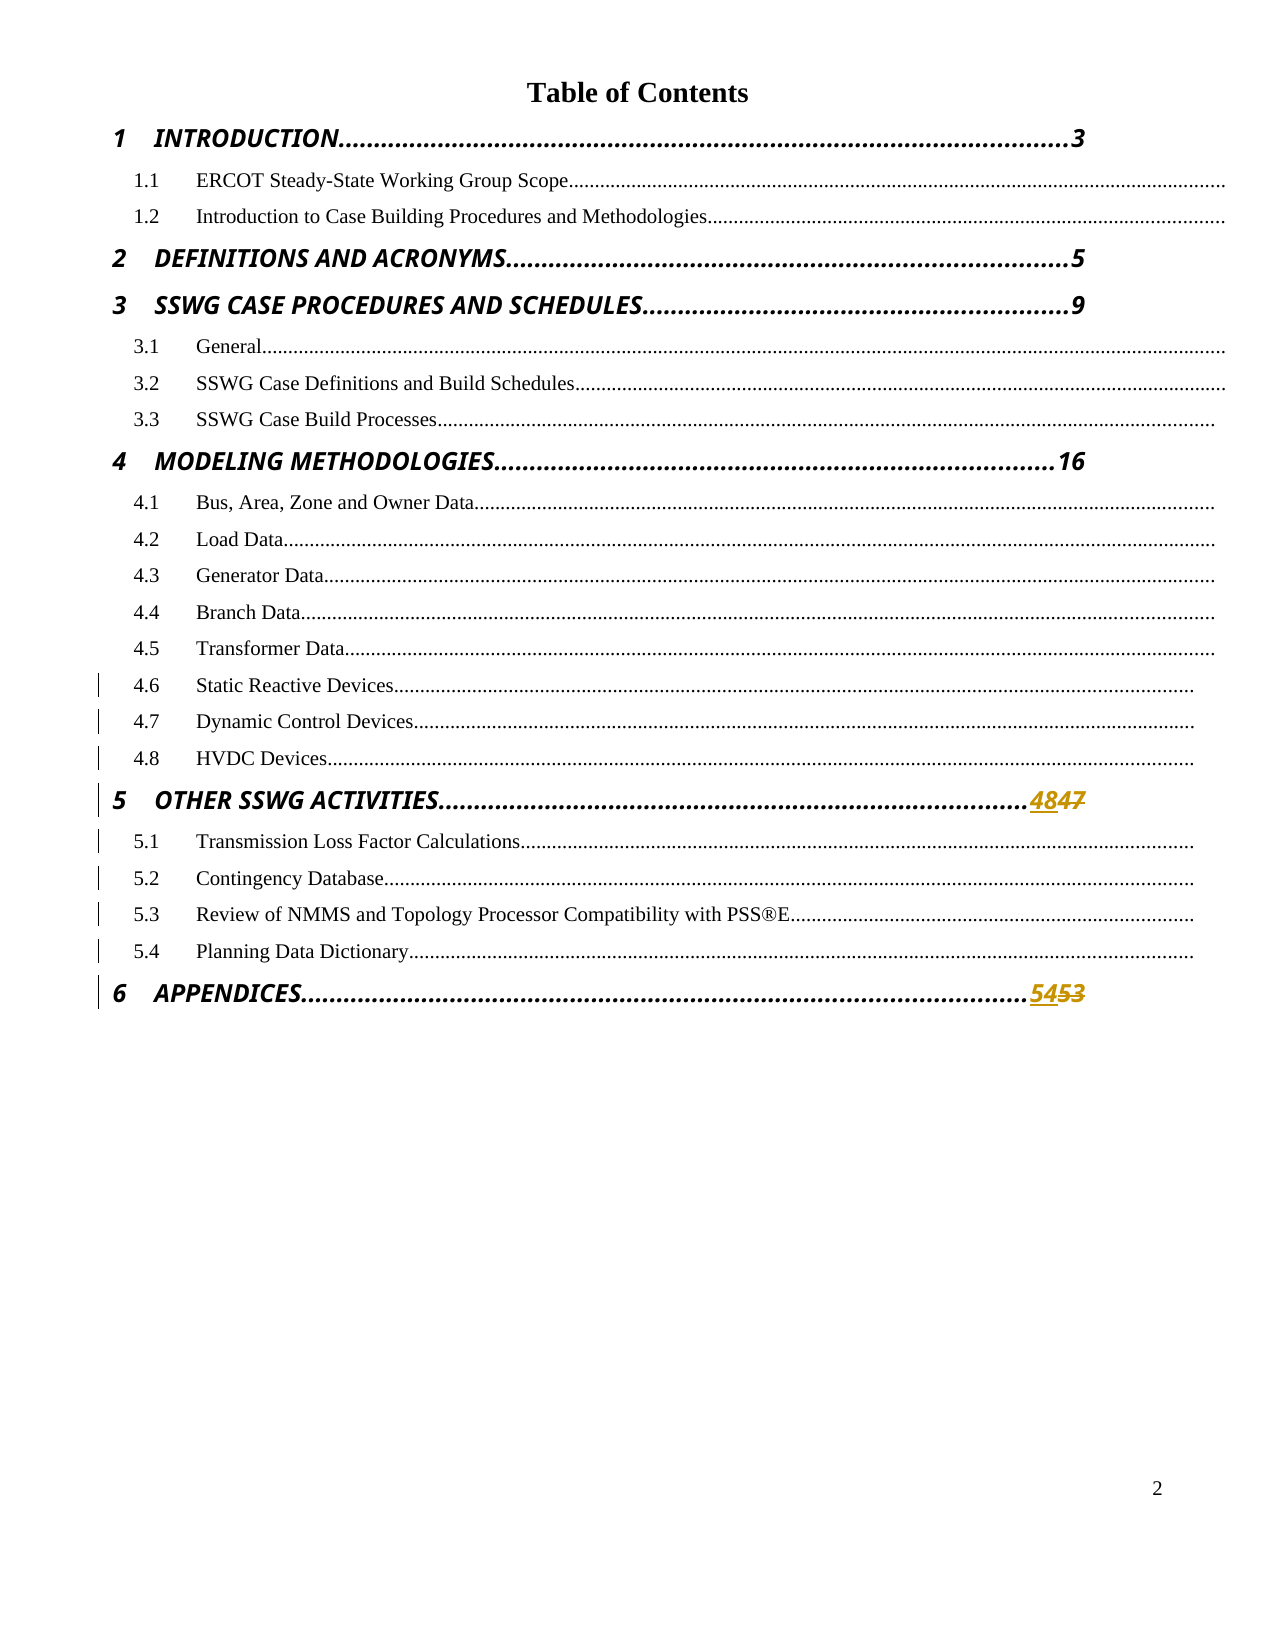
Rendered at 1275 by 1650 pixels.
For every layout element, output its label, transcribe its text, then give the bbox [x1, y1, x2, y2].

text 5.4 Planning Data Dictionary [133, 939, 1162, 963]
text 4.7 Dynamic Control Devices [133, 709, 1162, 733]
text 3 SsWG Case Procedures and Schedules 9 [112, 287, 1087, 321]
text 4.5 Transformer Data 38 [133, 636, 1162, 660]
text 6 APPENDICES [112, 975, 1087, 1009]
text 5.2 Contingency Database [133, 866, 1162, 890]
text 4.3 Generator Data 19 [133, 563, 1162, 587]
text 5 Other SSWG Activities [112, 783, 1087, 817]
text 4.2 Load Data 17 [133, 527, 1162, 551]
text 1.2 Introduction to Case Building Procedures and Methodologies 4 [133, 204, 1162, 228]
text 1.1 ERCOT Steady-State Working Group Scope 3 [133, 168, 1162, 192]
text 4.6 Static Reactive Devices [133, 673, 1162, 697]
text 4 MODELING METHODOLOGIES 16 [112, 443, 1087, 478]
text 2 Definitions and Acronyms 5 [112, 241, 1087, 275]
text 4.1 Bus, Area, Zone and Owner Data 16 [133, 490, 1162, 514]
text Table of Contents [112, 75, 1162, 108]
text 3.3 SSWG Case Build Processes 11 [133, 407, 1162, 431]
text 3.1 General 9 [133, 334, 1162, 358]
text 1 INTRODUCTION 3 [112, 121, 1087, 155]
text 5.1 Transmission Loss Factor Calculations [133, 829, 1162, 853]
text 5.3 Review of NMMS and Topology Processor Compatibility with PSS®E [133, 902, 1162, 926]
text 4.8 HVDC Devices [133, 746, 1162, 770]
text 4.4 Branch Data 28 [133, 600, 1162, 624]
text 3.2 SSWG Case Definitions and Build Schedules 9 [133, 370, 1162, 394]
